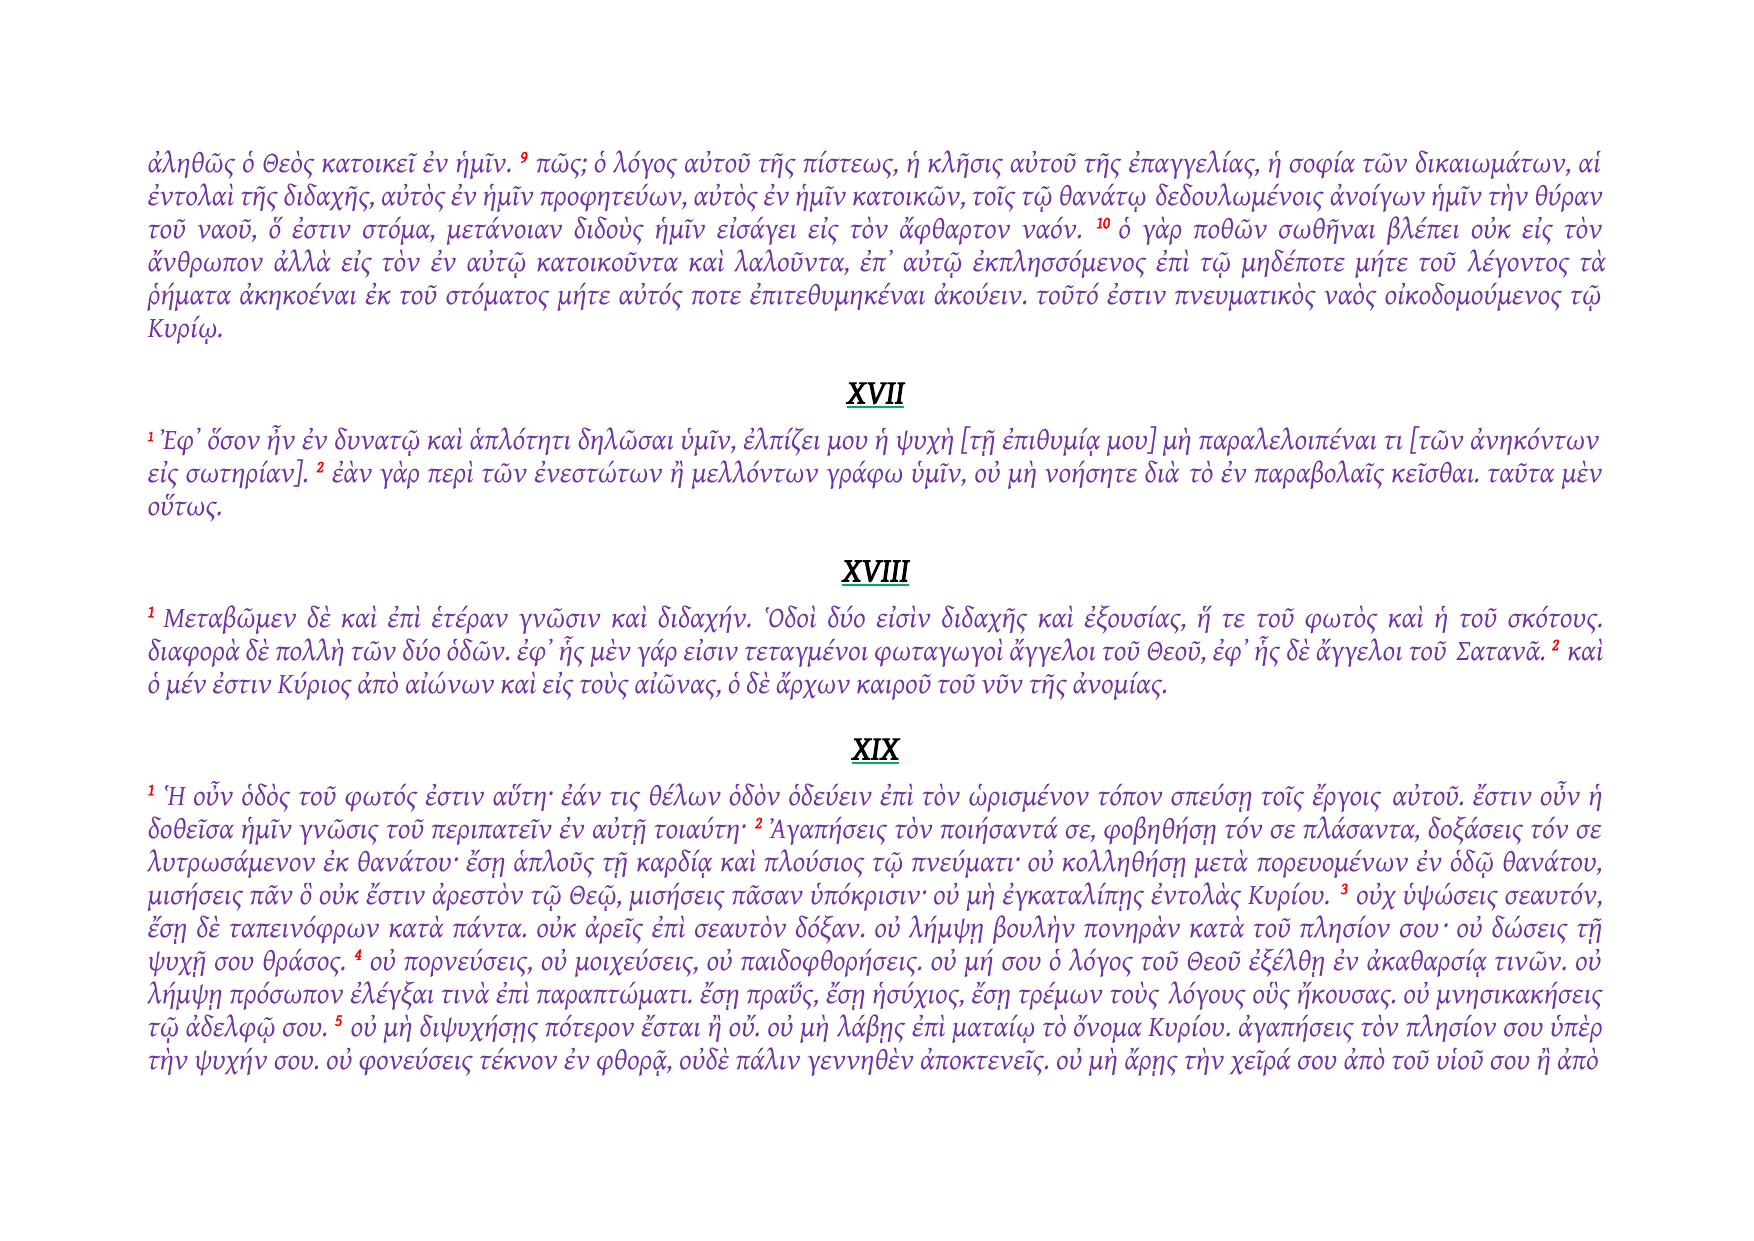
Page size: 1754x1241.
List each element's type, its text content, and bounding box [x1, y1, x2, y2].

text XVII [148, 374, 1606, 412]
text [148, 148, 1606, 345]
text XVIII [148, 552, 1606, 590]
text XIX [148, 730, 1606, 768]
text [148, 781, 1606, 1077]
text 1 Μεταβῶμεν δὲ καὶ ἐπὶ ἑτέραν γνῶσιν καὶ διδαχήν. Ὁδοὶ δύο εἰσὶν διδαχῆς καὶ ἐξουσίας, ἥ τε τοῦ φωτὸς καὶ ἡ τοῦ σκότους. διαφορὰ δὲ πολλὴ τῶν δύο ὁδῶν. ἐφʼ ἧς μὲν γάρ εἰσιν τεταγμένοι φωταγωγοὶ ἄγγελοι τοῦ Θεοῦ, ἐφʼ ἧς δὲ ἄγγελοι τοῦ Σατανᾶ. 2 καὶ ὁ μέν ἐστιν Κύριος ἀπὸ αἰώνων καὶ εἰς τοὺς αἰῶνας, ὁ δὲ ἄρχων καιροῦ τοῦ νῦν τῆς ἀνομίας. [148, 602, 1606, 701]
text 1 Ἐφʼ ὅσον ἦν ἐν δυνατῷ καὶ ἁπλότητι δηλῶσαι ὑμῖν, ἐλπίζει μου ἡ ψυχὴ [τῇ ἐπιθυμίᾳ μου] μὴ παραλελοιπέναι τι [τῶν ἀνηκόντων εἰς σωτηρίαν]. 2 ἐὰν γὰρ περὶ τῶν ἐνεστώτων ἢ μελλόντων γράφω ὑμῖν, οὐ μὴ νοήσητε διὰ τὸ ἐν παραβολαῖς κεῖσθαι. ταῦτα μὲν οὕτως. [148, 424, 1606, 523]
